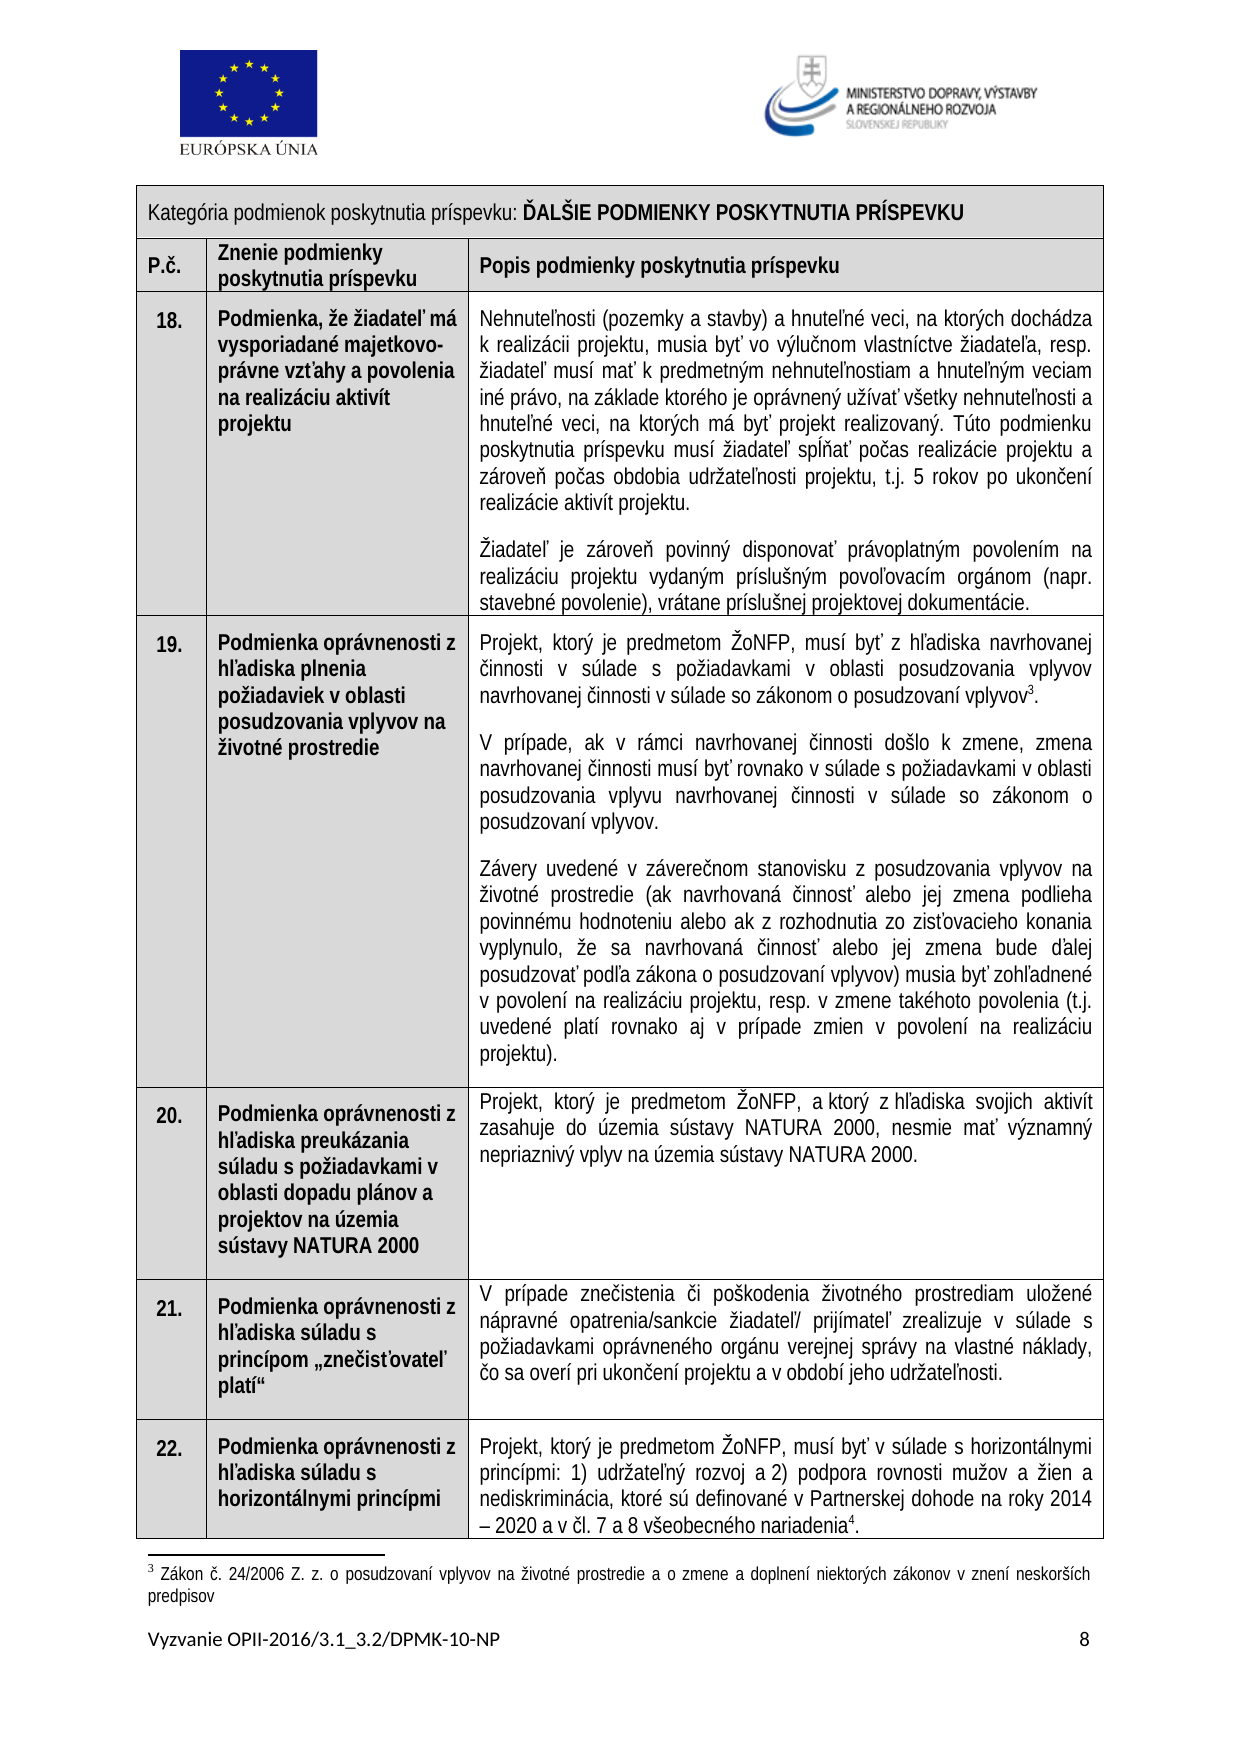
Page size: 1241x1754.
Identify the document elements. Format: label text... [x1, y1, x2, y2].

table_cell Podmienka oprávnenosti z hľadiska súladu s horizontálnymi princípmi [207, 1420, 468, 1538]
table_cell Znenie podmienky poskytnutia príspevku [207, 239, 468, 291]
table_cell P.č. [137, 239, 206, 291]
table_cell Podmienka oprávnenosti z hľadiska plnenia požiadaviek v oblasti posudzovania vplyvov na životné prostredie [207, 616, 468, 1087]
table_cell Podmienka oprávnenosti z hľadiska preukázania súladu s požiadavkami v oblasti dopadu plánov a projektov na územia sústavy NATURA 2000 [207, 1088, 468, 1279]
table_cell [137, 616, 206, 1087]
table_cell Projekt, ktorý je predmetom ŽoNFP, musí byť z hľadiska navrhovanej činnosti v súlade s požiadavkami v oblasti posudzovania vplyvov navrhovanej činnosti v súlade so zákonom o posudzovaní vplyvov. V prípade, ak v rámci navrhovanej činnosti došlo k zmene, zmena navrhovanej činnosti musí byť rovnako v súlade s požiadavkami v oblasti posudzovania vplyvu navrhovanej činnosti v súlade so zákonom o posudzovaní vplyvov. Závery uvedené v záverečnom stanovisku z posudzovania vplyvov na životné prostredie (ak navrhovaná činnosť alebo jej zmena podlieha povinnému hodnoteniu alebo ak z rozhodnutia zo zisťovacieho konania vyplynulo, že sa navrhovaná činnosť alebo jej zmena bude ďalej posudzovať podľa zákona o posudzovaní vplyvov) musia byť zohľadnené v povolení na realizáciu projektu, resp. v zmene takéhoto povolenia (t.j. uvedené platí rovnako aj v prípade zmien v povolení na realizáciu projektu). [469, 616, 1103, 1087]
table_cell Projekt, ktorý je predmetom ŽoNFP, a ktorý z hľadiska svojich aktivít zasahuje do územia sústavy NATURA 2000, nesmie mať významný nepriaznivý vplyv na územia sústavy NATURA 2000. [469, 1088, 1103, 1279]
picture [757, 50, 1043, 149]
table_cell [137, 1088, 206, 1279]
table_cell V prípade znečistenia či poškodenia životného prostrediam uložené nápravné opatrenia/sankcie žiadateľ/ prijímateľ zrealizuje v súlade s požiadavkami oprávneného orgánu verejnej správy na vlastné náklady, čo sa overí pri ukončení projektu a v období jeho udržateľnosti. [469, 1280, 1103, 1419]
picture [179, 50, 318, 155]
table_cell Projekt, ktorý je predmetom ŽoNFP, musí byť v súlade s horizontálnymi princípmi: 1) udržateľný rozvoj a 2) podpora rovnosti mužov a žien a nediskriminácia, ktoré sú definované v Partnerskej dohode na roky 2014 – 2020 a v čl. 7 a 8 všeobecného nariadenia. [469, 1420, 1103, 1538]
table_cell Podmienka, že žiadateľ má vysporiadané majetkovo-právne vzťahy a povolenia na realizáciu aktivít projektu [207, 292, 468, 615]
table_cell [137, 1280, 206, 1419]
table_cell Kategória podmienok poskytnutia príspevku: Ďalšie podmienky poskytnutia príspevku [137, 186, 1103, 237]
table_cell [137, 292, 206, 615]
table_cell [137, 1420, 206, 1538]
table_cell Podmienka oprávnenosti z hľadiska súladu s princípom „znečisťovateľ platí“ [207, 1280, 468, 1419]
table_cell Nehnuteľnosti (pozemky a stavby) a hnuteľné veci, na ktorých dochádza k realizácii projektu, musia byť vo výlučnom vlastníctve žiadateľa, resp. žiadateľ musí mať k predmetným nehnuteľnostiam a hnuteľným veciam iné právo, na základe ktorého je oprávnený užívať všetky nehnuteľnosti a hnuteľné veci, na ktorých má byť projekt realizovaný. Túto podmienku poskytnutia príspevku musí žiadateľ spĺňať počas realizácie projektu a zároveň počas obdobia udržateľnosti projektu, t.j. 5 rokov po ukončení realizácie aktivít projektu. Žiadateľ je zároveň povinný disponovať právoplatným povolením na realizáciu projektu vydaným príslušným povoľovacím orgánom (napr. stavebné povolenie), vrátane príslušnej projektovej dokumentácie. [469, 292, 1103, 615]
table_cell Popis podmienky poskytnutia príspevku [469, 239, 1103, 291]
